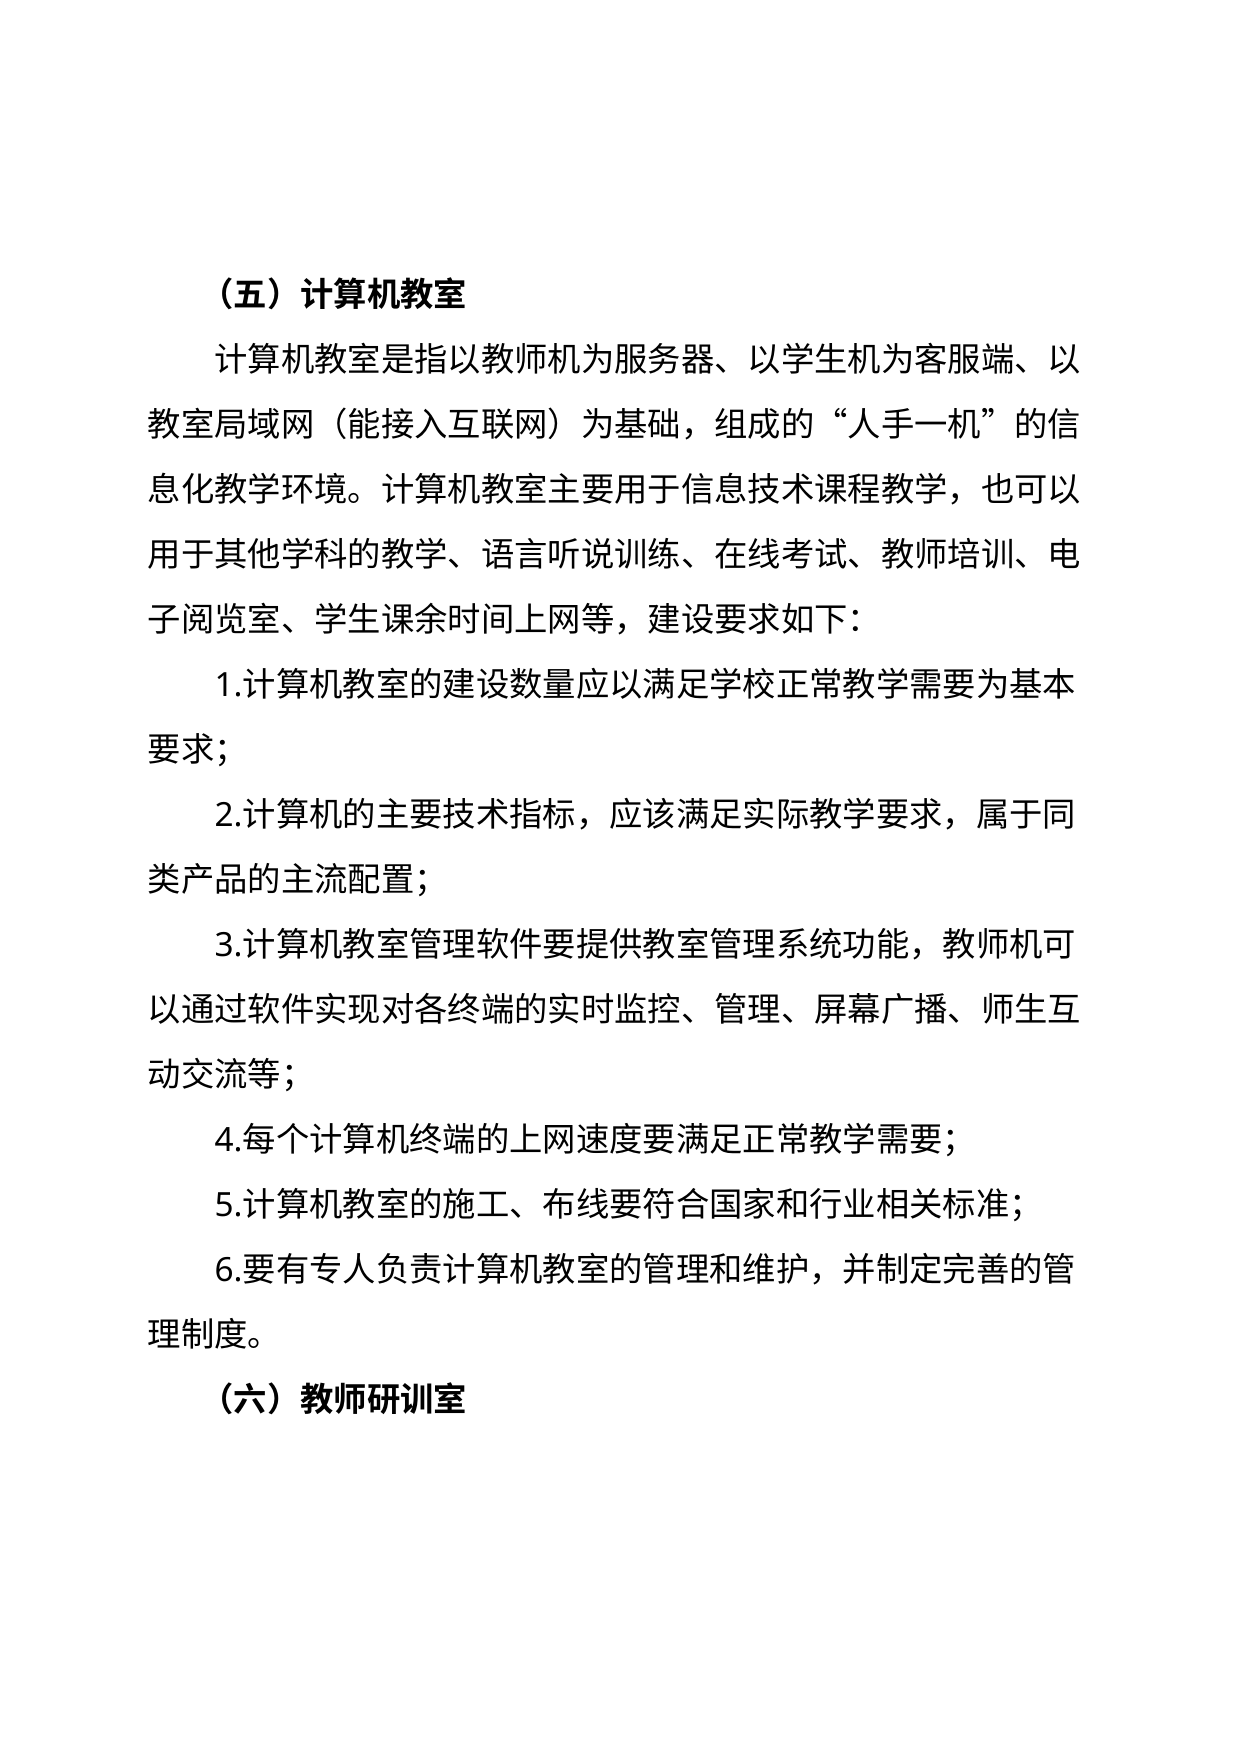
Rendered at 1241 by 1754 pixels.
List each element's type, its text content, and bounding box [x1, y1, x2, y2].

text 6.要有专人负责计算机教室的管理和维护，并制定完善的管理制度。 [148, 1234, 1092, 1364]
text 2.计算机的主要技术指标，应该满足实际教学要求，属于同类产品的主流配置； [148, 779, 1092, 909]
text 4.每个计算机终端的上网速度要满足正常教学需要； [148, 1104, 1092, 1169]
text 1.计算机教室的建设数量应以满足学校正常教学需要为基本要求； [148, 649, 1092, 779]
text （六）教师研训室 [148, 1364, 1092, 1429]
text （五）计算机教室 [148, 259, 1092, 324]
text 3.计算机教室管理软件要提供教室管理系统功能，教师机可以通过软件实现对各终端的实时监控、管理、屏幕广播、师生互动交流等； [148, 909, 1092, 1104]
text 5.计算机教室的施工、布线要符合国家和行业相关标准； [148, 1169, 1092, 1234]
text 计算机教室是指以教师机为服务器、以学生机为客服端、以教室局域网（能接入互联网）为基础，组成的“人手一机”的信息化教学环境。计算机教室主要用于信息技术课程教学，也可以用于其他学科的教学、语言听说训练、在线考试、教师培训、电子阅览室、学生课余时间上网等，建设要求如下： [148, 324, 1092, 649]
